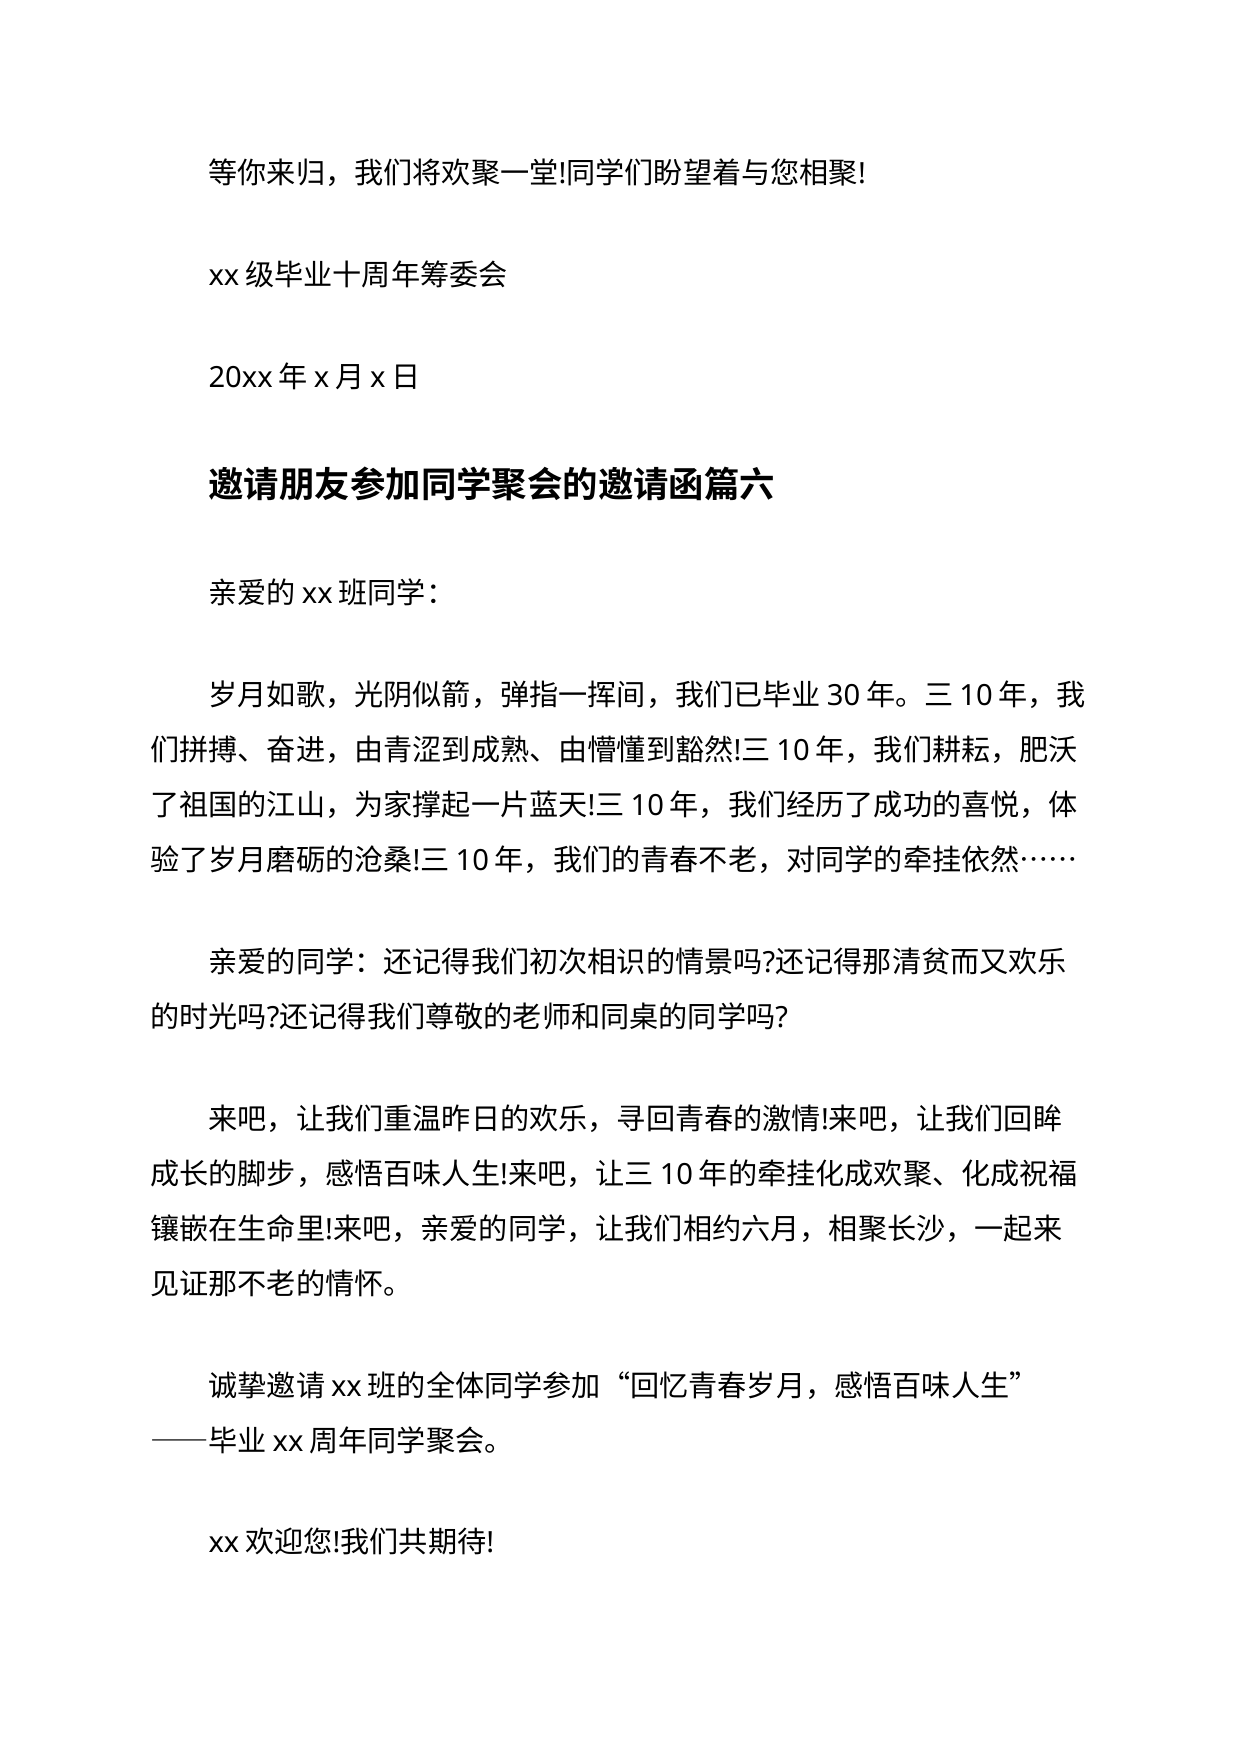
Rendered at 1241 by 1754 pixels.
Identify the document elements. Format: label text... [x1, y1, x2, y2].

text 亲爱的同学：还记得我们初次相识的情景吗?还记得那清贫而又欢乐的时光吗?还记得我们尊敬的老师和同桌的同学吗? [150, 938, 1090, 1036]
text 诚挚邀请xx班的全体同学参加“回忆青春岁月，感悟百味人生”——毕业xx周年同学聚会。 [150, 1362, 1090, 1459]
text xx欢迎您!我们共期待! [150, 1519, 1090, 1561]
text xx级毕业十周年筹委会 [150, 252, 1090, 294]
text 20xx年x月x日 [150, 354, 1090, 396]
text 邀请朋友参加同学聚会的邀请函篇六 [150, 456, 1090, 507]
text 岁月如歌，光阴似箭，弹指一挥间，我们已毕业30年。三10年，我们拼搏、奋进，由青涩到成熟、由懵懂到豁然!三10年，我们耕耘，肥沃了祖国的江山，为家撑起一片蓝天!三10年，我们经历了成功的喜悦，体验了岁月磨砺的沧桑!三10年，我们的青春不老，对同学的牵挂依然…… [150, 671, 1090, 879]
text 等你来归，我们将欢聚一堂!同学们盼望着与您相聚! [150, 150, 1090, 192]
text 来吧，让我们重温昨日的欢乐，寻回青春的激情!来吧，让我们回眸成长的脚步，感悟百味人生!来吧，让三10年的牵挂化成欢聚、化成祝福镶嵌在生命里!来吧，亲爱的同学，让我们相约六月，相聚长沙，一起来见证那不老的情怀。 [150, 1095, 1090, 1303]
text 亲爱的xx班同学： [150, 569, 1090, 612]
